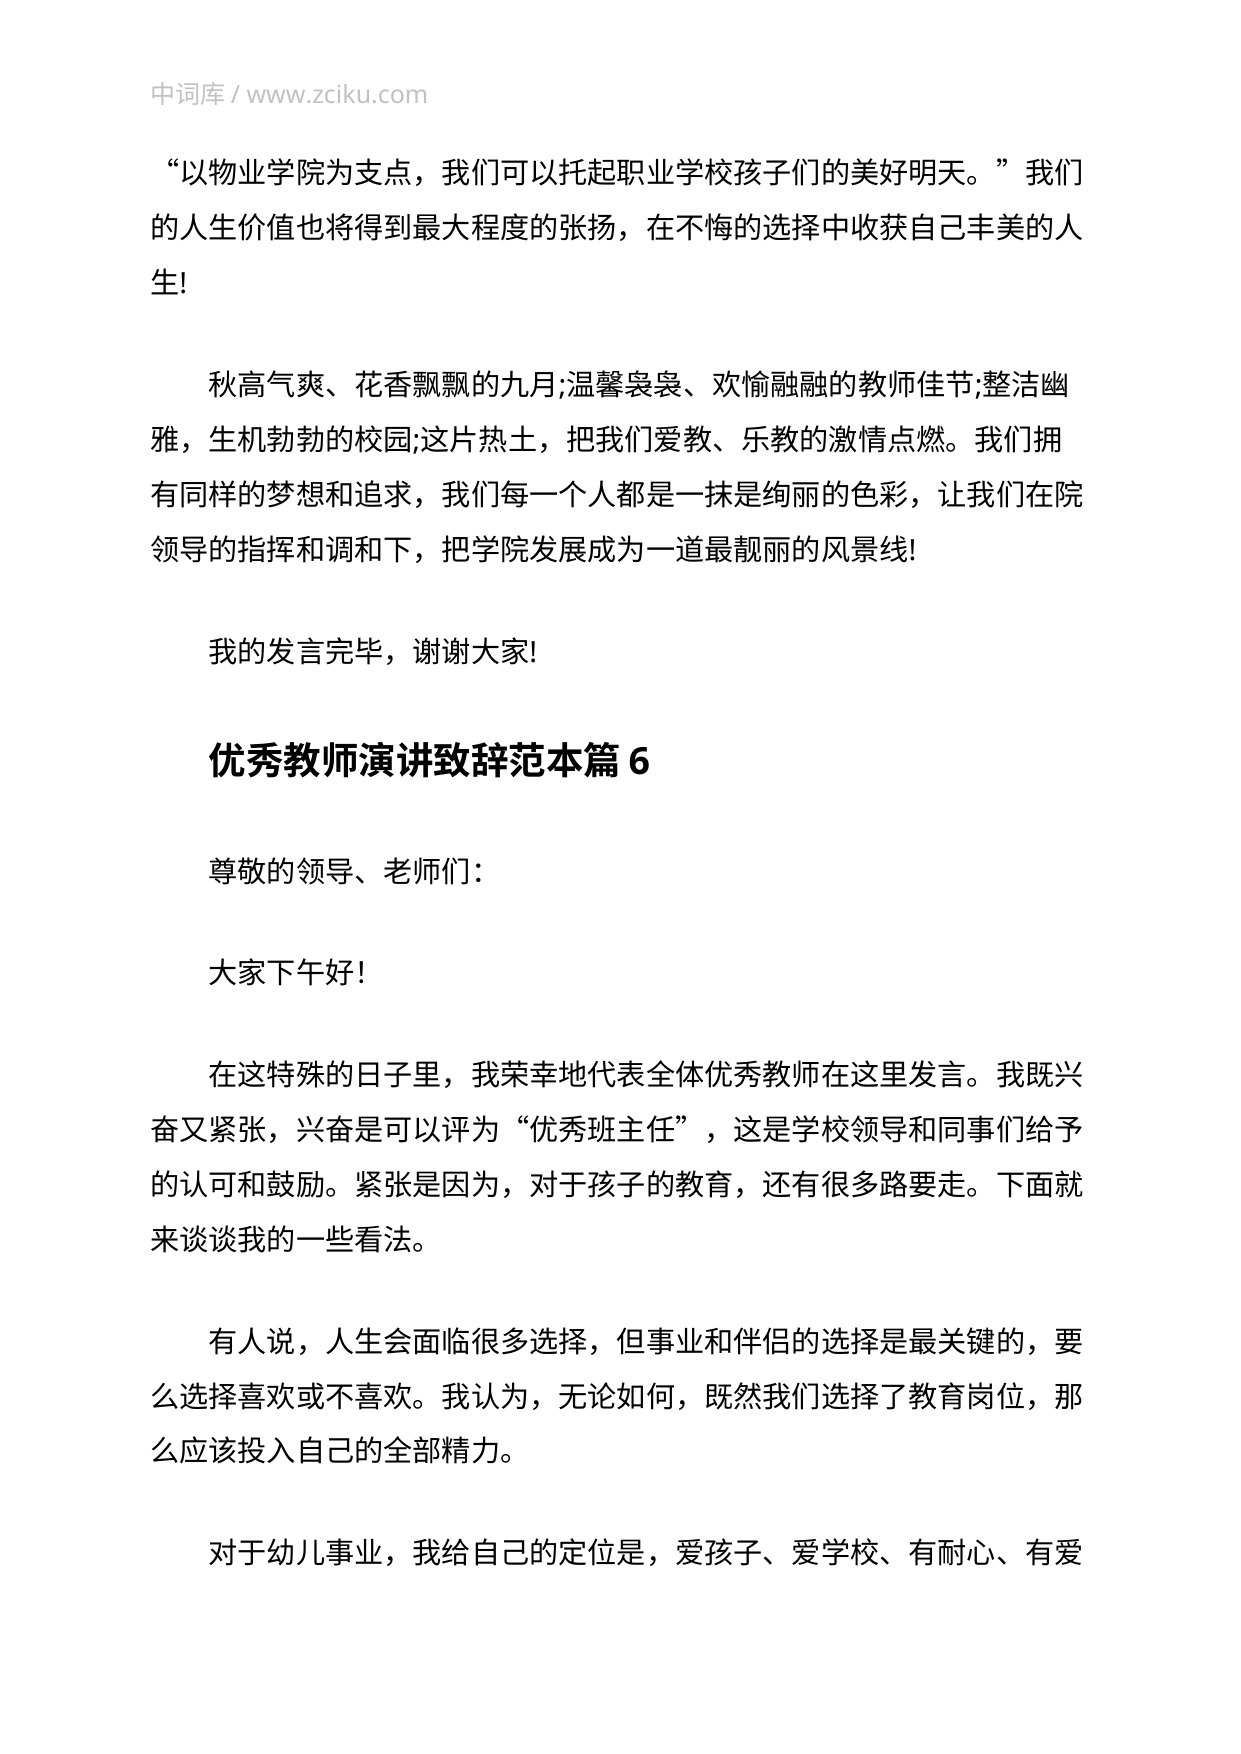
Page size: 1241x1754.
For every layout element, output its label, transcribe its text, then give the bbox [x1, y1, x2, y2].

text 我的发言完毕，谢谢大家! [150, 629, 1090, 671]
text 优秀教师演讲致辞范本篇6 [150, 731, 1090, 785]
text 在这特殊的日子里，我荣幸地代表全体优秀教师在这里发言。我既兴奋又紧张，兴奋是可以评为“优秀班主任”，这是学校领导和同事们给予的认可和鼓励。紧张是因为，对于孩子的教育，还有很多路要走。下面就来谈谈我的一些看法。 [150, 1052, 1090, 1259]
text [150, 1530, 1090, 1572]
text 有人说，人生会面临很多选择，但事业和伴侣的选择是最关键的，要么选择喜欢或不喜欢。我认为，无论如何，既然我们选择了教育岗位，那么应该投入自己的全部精力。 [150, 1318, 1090, 1470]
text 尊敬的领导、老师们： [150, 848, 1090, 891]
text 秋高气爽、花香飘飘的九月;温馨袅袅、欢愉融融的教师佳节;整洁幽雅，生机勃勃的校园;这片热土，把我们爱教、乐教的激情点燃。我们拥有同样的梦想和追求，我们每一个人都是一抹是绚丽的色彩，让我们在院领导的指挥和调和下，把学院发展成为一道最靓丽的风景线! [150, 362, 1090, 569]
text 大家下午好！ [150, 950, 1090, 992]
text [150, 150, 1090, 302]
